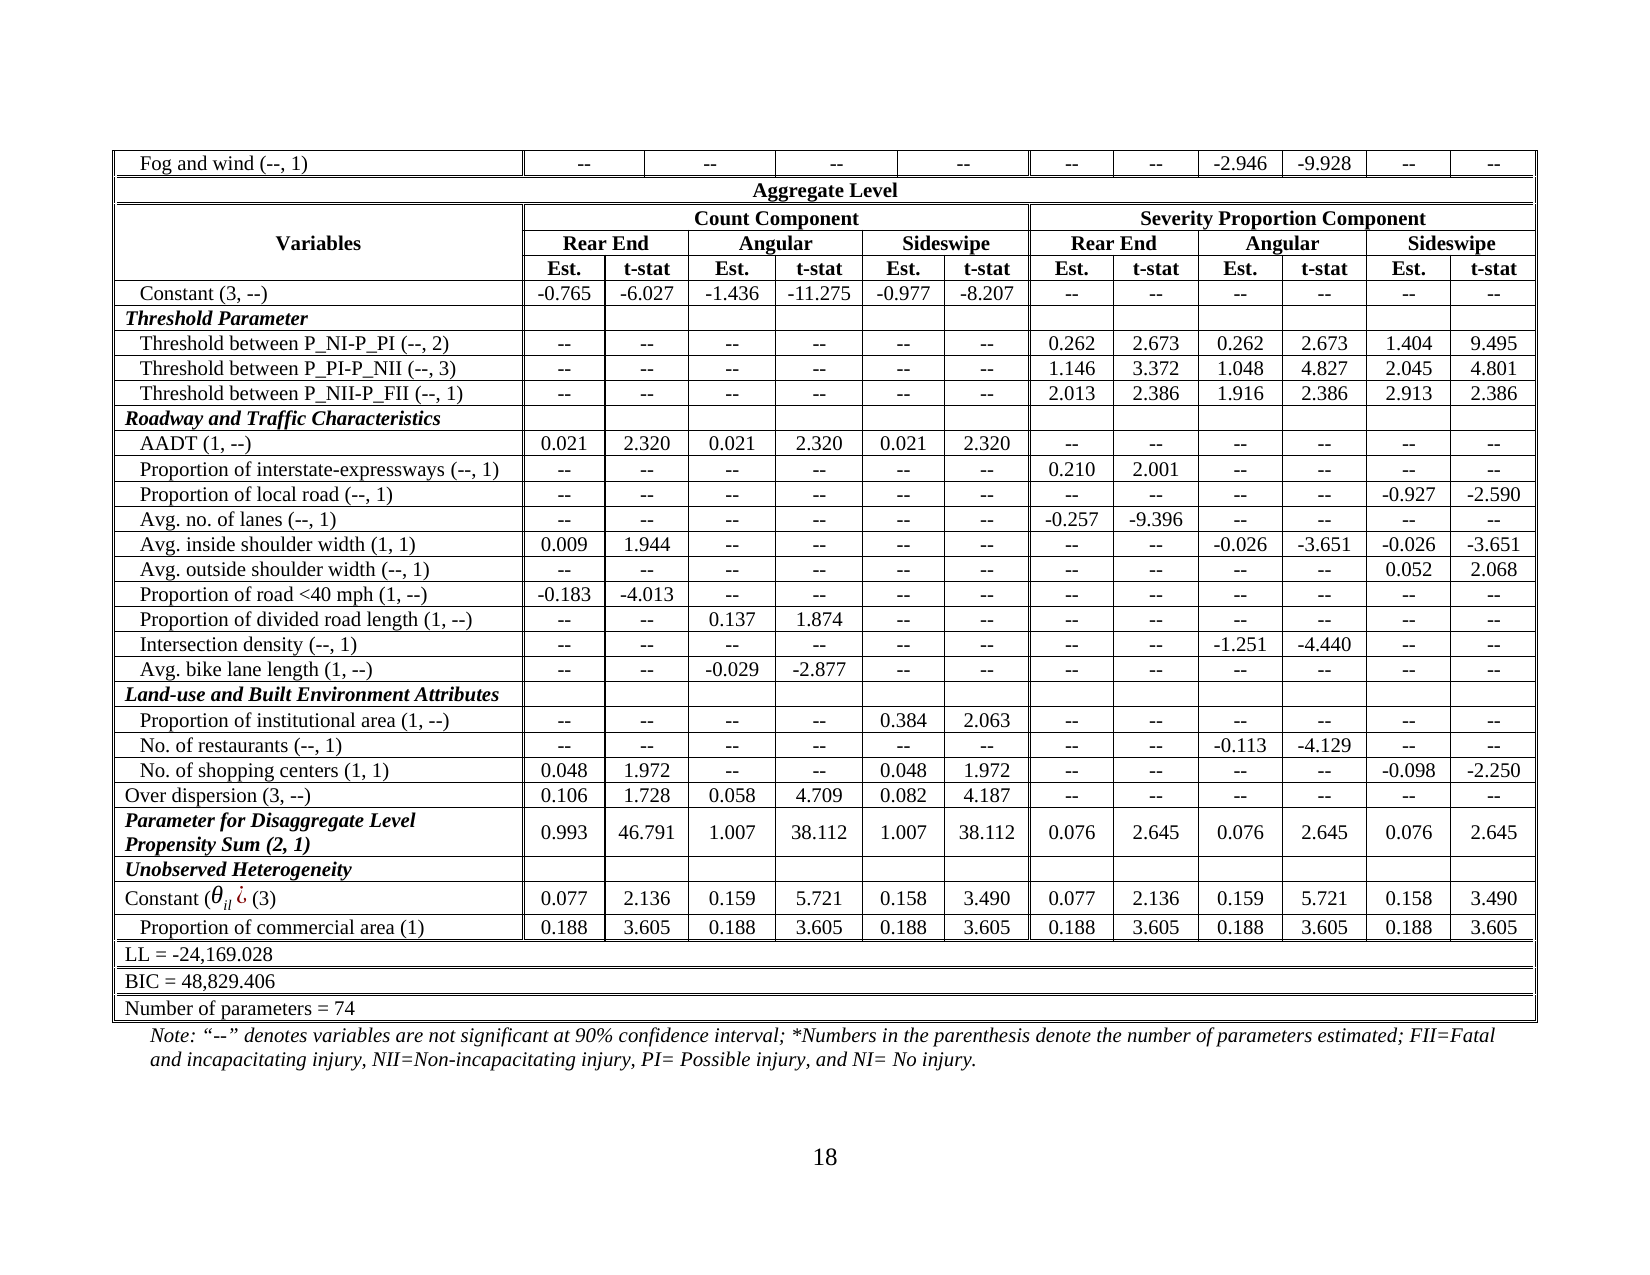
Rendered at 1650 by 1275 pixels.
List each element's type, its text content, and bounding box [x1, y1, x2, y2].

table_cell 0.077 [1031, 882, 1113, 913]
table_cell -- [1199, 557, 1282, 581]
table_cell 0.009 [525, 532, 604, 556]
table_cell 4.187 [945, 783, 1028, 807]
table_cell -- [606, 607, 688, 631]
table_cell -0.026 [1367, 532, 1450, 556]
table_cell -- [945, 657, 1028, 681]
table_cell LL = -24,169.028 [115, 939, 1535, 966]
table_cell -- [1114, 707, 1198, 732]
table_cell -- [1031, 657, 1113, 681]
table_cell -- [606, 356, 688, 380]
table_cell -1.436 [689, 281, 775, 305]
table_cell -- [1199, 657, 1282, 681]
table_cell 0.210 [1031, 456, 1113, 481]
table_cell 1.944 [606, 532, 688, 556]
table_cell Est. [1199, 256, 1282, 280]
table_cell -- [606, 733, 688, 757]
table_cell -- [1367, 607, 1450, 631]
table_cell -- [1283, 557, 1366, 581]
table_cell -8.207 [945, 281, 1028, 305]
table_cell [1451, 857, 1535, 881]
table_cell [689, 682, 775, 706]
table_cell Est. [1031, 256, 1113, 280]
table_cell -- [525, 381, 604, 405]
table_cell [1451, 406, 1535, 430]
table_cell -- [776, 582, 862, 606]
table_cell -2.877 [776, 657, 862, 681]
table_cell [689, 857, 775, 881]
table_cell 2.013 [1031, 381, 1113, 405]
table_cell -- [776, 151, 897, 175]
table_cell 46.791 [606, 808, 688, 856]
table_cell -- [689, 733, 775, 757]
table_cell 1.007 [689, 808, 775, 856]
table_cell -- [689, 482, 775, 506]
table_cell -- [1199, 281, 1282, 305]
table_cell 0.048 [525, 758, 604, 782]
table_cell [1367, 406, 1450, 430]
table_cell 1.728 [606, 783, 688, 807]
table_cell -- [689, 356, 775, 380]
table_cell 2.386 [1114, 381, 1198, 405]
table_cell -- [1283, 281, 1366, 305]
table_cell -- [1283, 507, 1366, 531]
table_cell -- [945, 482, 1028, 506]
table_cell Proportion of road <40 mph (1, --) [115, 582, 522, 606]
table_cell Intersection density (--, 1) [115, 632, 522, 656]
table_cell -- [1199, 582, 1282, 606]
table_cell -- [606, 557, 688, 581]
table_cell -- [863, 607, 944, 631]
table_cell -- [1451, 582, 1535, 606]
table_cell -- [1451, 657, 1535, 681]
table_cell [1199, 682, 1282, 706]
table_cell [776, 306, 862, 330]
table_cell Threshold between P_PI-P_NII (--, 3) [115, 356, 522, 380]
table_cell 0.021 [689, 431, 775, 455]
table_cell -- [606, 707, 688, 732]
table_cell -6.027 [606, 281, 688, 305]
table_cell -0.098 [1367, 758, 1450, 782]
table_cell Variables [113, 202, 523, 280]
table_cell -- [525, 331, 604, 355]
table_cell 0.052 [1367, 557, 1450, 581]
table_cell 1.404 [1367, 331, 1450, 355]
table_cell Avg. inside shoulder width (1, 1) [115, 532, 522, 556]
table_cell -- [1367, 582, 1450, 606]
table_cell Est. [525, 256, 604, 280]
table_cell 3.605 [1283, 915, 1366, 939]
table_cell [1114, 306, 1198, 330]
table_cell -- [1451, 733, 1535, 757]
table_cell -- [1283, 482, 1366, 506]
table_cell -- [689, 632, 775, 656]
table_cell -- [689, 758, 775, 782]
table_cell -- [1031, 532, 1113, 556]
table_cell Proportion of commercial area (1) [115, 915, 522, 939]
table_cell 0.993 [525, 808, 604, 856]
table_cell -- [945, 607, 1028, 631]
table_cell 3.605 [606, 915, 688, 939]
table_cell -- [863, 532, 944, 556]
table_cell 1.874 [776, 607, 862, 631]
table_cell -- [1367, 783, 1450, 807]
table_cell -- [1031, 607, 1113, 631]
table_cell -- [1283, 657, 1366, 681]
table_cell -- [863, 331, 944, 355]
table_cell -- [863, 381, 944, 405]
table_cell 1.048 [1199, 356, 1282, 380]
table_cell -- [525, 482, 604, 506]
table_cell 2.001 [1114, 456, 1198, 481]
table_cell -- [689, 532, 775, 556]
table_cell -- [1031, 707, 1113, 732]
table_cell -3.651 [1451, 532, 1535, 556]
table_cell 3.605 [776, 915, 862, 939]
table_cell -- [606, 657, 688, 681]
table_cell [525, 306, 604, 330]
table_cell -- [776, 758, 862, 782]
table_cell [606, 406, 688, 430]
table_cell [1283, 857, 1366, 881]
table_cell 2.673 [1114, 331, 1198, 355]
table_cell -- [1451, 707, 1535, 732]
table_cell [776, 406, 862, 430]
table_cell -- [1367, 431, 1450, 455]
table_cell [1367, 857, 1450, 881]
table_cell -- [1031, 431, 1113, 455]
table_cell [606, 306, 688, 330]
table_cell -- [606, 456, 688, 481]
table_cell -0.977 [863, 281, 944, 305]
table_cell [1031, 306, 1113, 330]
table_cell -- [645, 151, 775, 175]
table_cell 2.320 [945, 431, 1028, 455]
table_cell 2.386 [1451, 381, 1535, 405]
table_cell -- [689, 381, 775, 405]
table_cell -- [1114, 532, 1198, 556]
table_cell 1.972 [945, 758, 1028, 782]
table_cell 2.136 [606, 882, 688, 913]
table_cell -- [1114, 758, 1198, 782]
table_cell -- [1367, 733, 1450, 757]
table_cell -0.765 [525, 281, 604, 305]
table_cell 2.913 [1367, 381, 1450, 405]
table_cell [689, 306, 775, 330]
table_cell -- [1451, 607, 1535, 631]
table_cell [945, 682, 1028, 706]
table_cell 2.386 [1283, 381, 1366, 405]
table_cell 0.159 [1199, 882, 1282, 913]
table_cell 2.645 [1114, 808, 1198, 856]
table_cell -- [945, 381, 1028, 405]
table_cell -- [776, 733, 862, 757]
table_cell [606, 682, 688, 706]
table_cell Roadway and Traffic Characteristics [115, 406, 522, 430]
table_cell -- [945, 557, 1028, 581]
table_cell Sideswipe [1367, 231, 1535, 254]
table_cell 2.645 [1451, 808, 1535, 856]
table_cell -- [863, 356, 944, 380]
table_cell 2.136 [1114, 882, 1198, 913]
table_cell -- [525, 507, 604, 531]
table_cell 0.188 [1199, 915, 1282, 939]
table_cell [863, 682, 944, 706]
table_cell Parameter for Disaggregate Level Propensity Sum (2, 1) [115, 808, 522, 856]
table_cell -- [776, 632, 862, 656]
table_cell -- [1114, 582, 1198, 606]
table_cell [1199, 857, 1282, 881]
table_cell [1114, 682, 1198, 706]
table_cell -- [1031, 151, 1113, 175]
table_cell -0.257 [1031, 507, 1113, 531]
table_cell -- [863, 733, 944, 757]
table_cell -- [863, 632, 944, 656]
table_cell -- [1199, 783, 1282, 807]
table_cell 0.137 [689, 607, 775, 631]
table_cell t-stat [1283, 256, 1366, 280]
table_cell -- [1114, 733, 1198, 757]
table_cell -- [689, 507, 775, 531]
table_cell 0.384 [863, 707, 944, 732]
table_cell -- [945, 331, 1028, 355]
table_cell -- [1031, 482, 1113, 506]
table_cell -- [1199, 707, 1282, 732]
table_cell -- [776, 532, 862, 556]
table_cell -- [776, 557, 862, 581]
table_cell 3.490 [1451, 882, 1535, 913]
table_cell -- [1283, 431, 1366, 455]
table_cell -- [945, 532, 1028, 556]
table_cell -1.251 [1199, 632, 1282, 656]
table_cell -0.927 [1367, 482, 1450, 506]
table_cell -- [1199, 758, 1282, 782]
table_cell -- [525, 456, 604, 481]
table_cell 0.106 [525, 783, 604, 807]
table_cell 0.158 [1367, 882, 1450, 913]
table_cell [945, 406, 1028, 430]
table_cell [1031, 406, 1113, 430]
table_cell [1451, 682, 1535, 706]
table_cell -- [525, 657, 604, 681]
table_cell -0.183 [525, 582, 604, 606]
table_cell BIC = 48,829.406 [115, 966, 1535, 993]
table_cell 4.827 [1283, 356, 1366, 380]
table_cell -- [776, 507, 862, 531]
table_cell -- [1031, 281, 1113, 305]
table_cell 1.007 [863, 808, 944, 856]
table_cell -- [689, 557, 775, 581]
table_cell -- [945, 733, 1028, 757]
table_cell Threshold between P_NI-P_PI (--, 2) [115, 331, 522, 355]
table_cell 2.320 [776, 431, 862, 455]
table_cell -- [945, 507, 1028, 531]
table_cell -- [1031, 632, 1113, 656]
table_cell [525, 682, 604, 706]
table_cell 0.077 [525, 882, 604, 913]
table_cell -- [776, 356, 862, 380]
table_cell -- [1451, 281, 1535, 305]
table_cell Sideswipe [863, 231, 1028, 254]
table_cell t-stat [1451, 256, 1535, 280]
table_cell -3.651 [1283, 532, 1366, 556]
table_cell 0.048 [863, 758, 944, 782]
table_cell -- [689, 331, 775, 355]
table_cell -- [1114, 632, 1198, 656]
table_cell -- [1114, 557, 1198, 581]
table_cell 1.972 [606, 758, 688, 782]
table_cell 2.068 [1451, 557, 1535, 581]
table_cell [863, 306, 944, 330]
table_cell -- [689, 582, 775, 606]
table_cell Land-use and Built Environment Attributes [115, 682, 522, 706]
table_cell -- [525, 607, 604, 631]
table_cell -11.275 [776, 281, 862, 305]
table_cell -- [1367, 456, 1450, 481]
table_cell [1114, 857, 1198, 881]
table_cell -- [1451, 507, 1535, 531]
table_cell -4.129 [1283, 733, 1366, 757]
table_cell -- [776, 456, 862, 481]
table_cell -- [776, 381, 862, 405]
table_cell [1199, 306, 1282, 330]
table_cell 0.082 [863, 783, 944, 807]
table_cell t-stat [1114, 256, 1198, 280]
table_cell -- [1031, 733, 1113, 757]
table_cell -- [1114, 431, 1198, 455]
table_cell -2.250 [1451, 758, 1535, 782]
table_cell -- [1031, 557, 1113, 581]
table_cell -- [898, 151, 1028, 175]
table_cell 0.158 [863, 882, 944, 913]
table_cell Constant (3, --) [115, 281, 522, 305]
table_cell Rear End [1031, 231, 1198, 254]
table_cell -- [1199, 431, 1282, 455]
table_cell -- [1451, 456, 1535, 481]
table_cell -- [1031, 758, 1113, 782]
table_cell Proportion of local road (--, 1) [115, 482, 522, 506]
table_cell [1114, 406, 1198, 430]
table_cell [525, 406, 604, 430]
table_cell -9.928 [1283, 151, 1366, 175]
table_cell Threshold between P_NII-P_FII (--, 1) [115, 381, 522, 405]
table_cell -9.396 [1114, 507, 1198, 531]
table_cell 0.188 [863, 915, 944, 939]
table_cell -- [1451, 151, 1535, 175]
table_cell 2.645 [1283, 808, 1366, 856]
table_cell -- [1114, 783, 1198, 807]
table_cell 1.916 [1199, 381, 1282, 405]
table_cell Fog and wind (--, 1) [115, 151, 522, 175]
table_cell -- [945, 456, 1028, 481]
table_cell 2.673 [1283, 331, 1366, 355]
table_cell -- [1199, 507, 1282, 531]
table_cell -- [863, 507, 944, 531]
table_cell -0.113 [1199, 733, 1282, 757]
table_cell 9.495 [1451, 331, 1535, 355]
table_cell -- [1199, 482, 1282, 506]
table_cell -4.013 [606, 582, 688, 606]
table_cell No. of shopping centers (1, 1) [115, 758, 522, 782]
table_cell 2.320 [606, 431, 688, 455]
table_cell Rear End [525, 231, 688, 254]
table_cell -- [1367, 507, 1450, 531]
table_cell -- [1451, 632, 1535, 656]
table_cell 0.262 [1199, 331, 1282, 355]
table_cell -- [606, 507, 688, 531]
table_cell -- [1367, 281, 1450, 305]
table_cell -- [863, 456, 944, 481]
table_cell -4.440 [1283, 632, 1366, 656]
table_cell [945, 857, 1028, 881]
table_cell Angular [689, 231, 862, 254]
table_cell -- [689, 456, 775, 481]
table_cell [525, 857, 604, 881]
table_cell 4.801 [1451, 356, 1535, 380]
table_cell t-stat [945, 256, 1028, 280]
table_cell 5.721 [1283, 882, 1366, 913]
table_cell -- [863, 657, 944, 681]
table_cell -- [525, 557, 604, 581]
table_cell -- [606, 381, 688, 405]
table_cell -- [525, 151, 644, 175]
table_cell 0.188 [1031, 915, 1113, 939]
table_cell -- [525, 356, 604, 380]
table_cell Avg. no. of lanes (--, 1) [115, 507, 522, 531]
table_cell -- [1367, 632, 1450, 656]
table_cell -- [525, 707, 604, 732]
table_cell -2.590 [1451, 482, 1535, 506]
table_cell -- [1283, 707, 1366, 732]
table_cell -- [1367, 151, 1450, 175]
table_cell -- [945, 582, 1028, 606]
table_cell [1031, 857, 1113, 881]
table_cell -- [863, 557, 944, 581]
table_cell -- [606, 331, 688, 355]
table_cell -- [1199, 456, 1282, 481]
table_cell Angular [1199, 231, 1366, 254]
table_cell Proportion of interstate-expressways (--, 1) [115, 456, 522, 481]
table_cell [1283, 682, 1366, 706]
table_cell [1283, 306, 1366, 330]
table_cell [606, 857, 688, 881]
table_cell -- [945, 632, 1028, 656]
table_cell t-stat [606, 256, 688, 280]
table_cell Over dispersion (3, --) [115, 783, 522, 807]
table_cell Unobserved Heterogeneity [115, 857, 522, 881]
table_cell 0.021 [525, 431, 604, 455]
table_cell Proportion of divided road length (1, --) [115, 607, 522, 631]
table_cell 3.372 [1114, 356, 1198, 380]
table_cell 2.045 [1367, 356, 1450, 380]
table_cell 5.721 [776, 882, 862, 913]
table_cell Count Component [525, 205, 1028, 229]
table_cell [689, 406, 775, 430]
table_cell -- [1114, 657, 1198, 681]
table_cell -- [1114, 482, 1198, 506]
table_cell -- [1114, 151, 1198, 175]
table_cell -- [776, 482, 862, 506]
table_cell -- [1199, 607, 1282, 631]
table_cell -- [525, 733, 604, 757]
table_cell [1199, 406, 1282, 430]
table_cell Severity Proportion Component [1030, 202, 1537, 229]
table_cell 3.605 [945, 915, 1028, 939]
table_cell -- [1283, 758, 1366, 782]
table_cell 0.188 [1367, 915, 1450, 939]
table_cell -- [1367, 657, 1450, 681]
table_cell -- [1031, 783, 1113, 807]
table_cell [945, 306, 1028, 330]
table_cell -0.026 [1199, 532, 1282, 556]
table_cell [863, 406, 944, 430]
text Note: “--” denotes variables are not significant at 90% confidence interval; *Numbers in the parenthesis denote the number of parameters estimated; FII=Fatal and incapacitating injury, NII=Non-incapacitating injury, PI= Possible injury, and NI= No injury. [150, 1023, 1500, 1071]
table_cell 0.188 [689, 915, 775, 939]
table_cell Est. [863, 256, 944, 280]
table_cell t-stat [776, 256, 862, 280]
table_cell -- [689, 707, 775, 732]
table_cell [776, 857, 862, 881]
table_cell [776, 682, 862, 706]
table_cell -- [776, 707, 862, 732]
table_cell -- [1283, 783, 1366, 807]
table_cell [1451, 306, 1535, 330]
table_cell Avg. bike lane length (1, --) [115, 657, 522, 681]
table_cell 0.021 [863, 431, 944, 455]
table_cell AADT (1, --) [115, 431, 522, 455]
table_cell 38.112 [776, 808, 862, 856]
table_cell -- [863, 482, 944, 506]
table_cell [1031, 682, 1113, 706]
table_cell -0.029 [689, 657, 775, 681]
table_cell -- [1031, 582, 1113, 606]
table_cell 0.159 [689, 882, 775, 913]
table_cell No. of restaurants (--, 1) [115, 733, 522, 757]
table_cell 1.146 [1031, 356, 1113, 380]
table_cell 0.262 [1031, 331, 1113, 355]
table_cell Est. [689, 256, 775, 280]
table_cell -- [1451, 783, 1535, 807]
table_cell 0.058 [689, 783, 775, 807]
table_cell 0.076 [1031, 808, 1113, 856]
table_cell Avg. outside shoulder width (--, 1) [115, 557, 522, 581]
table_cell -- [525, 632, 604, 656]
table_cell -- [606, 482, 688, 506]
table_cell -- [606, 632, 688, 656]
table_cell 3.605 [1114, 915, 1198, 939]
table_cell -- [1283, 456, 1366, 481]
table_cell Est. [1367, 256, 1450, 280]
table_cell 0.076 [1199, 808, 1282, 856]
table_cell -- [1451, 431, 1535, 455]
table_cell -- [863, 582, 944, 606]
table_cell [1367, 306, 1450, 330]
table_cell 4.709 [776, 783, 862, 807]
table_cell 0.188 [525, 915, 604, 939]
table_cell 3.490 [945, 882, 1028, 913]
table_cell Proportion of institutional area (1, --) [115, 707, 522, 732]
table_cell 0.076 [1367, 808, 1450, 856]
table_cell [863, 857, 944, 881]
table_cell Threshold Parameter [115, 306, 522, 330]
table_cell 38.112 [945, 808, 1028, 856]
table_cell -- [1114, 281, 1198, 305]
table_cell [1367, 682, 1450, 706]
table_cell -- [1367, 707, 1450, 732]
table_cell -- [1114, 607, 1198, 631]
table_cell -- [776, 331, 862, 355]
table_cell -- [1283, 607, 1366, 631]
table_cell Aggregate Level [113, 175, 1537, 202]
table_cell [1283, 406, 1366, 430]
table_cell -2.946 [1199, 151, 1282, 175]
table_cell 3.605 [1451, 915, 1535, 939]
table_cell -- [945, 356, 1028, 380]
table_cell -- [1283, 582, 1366, 606]
table_cell Number of parameters = 74 [113, 993, 1537, 1020]
table_cell 2.063 [945, 707, 1028, 732]
table_cell Constant ( (3) [115, 882, 522, 913]
